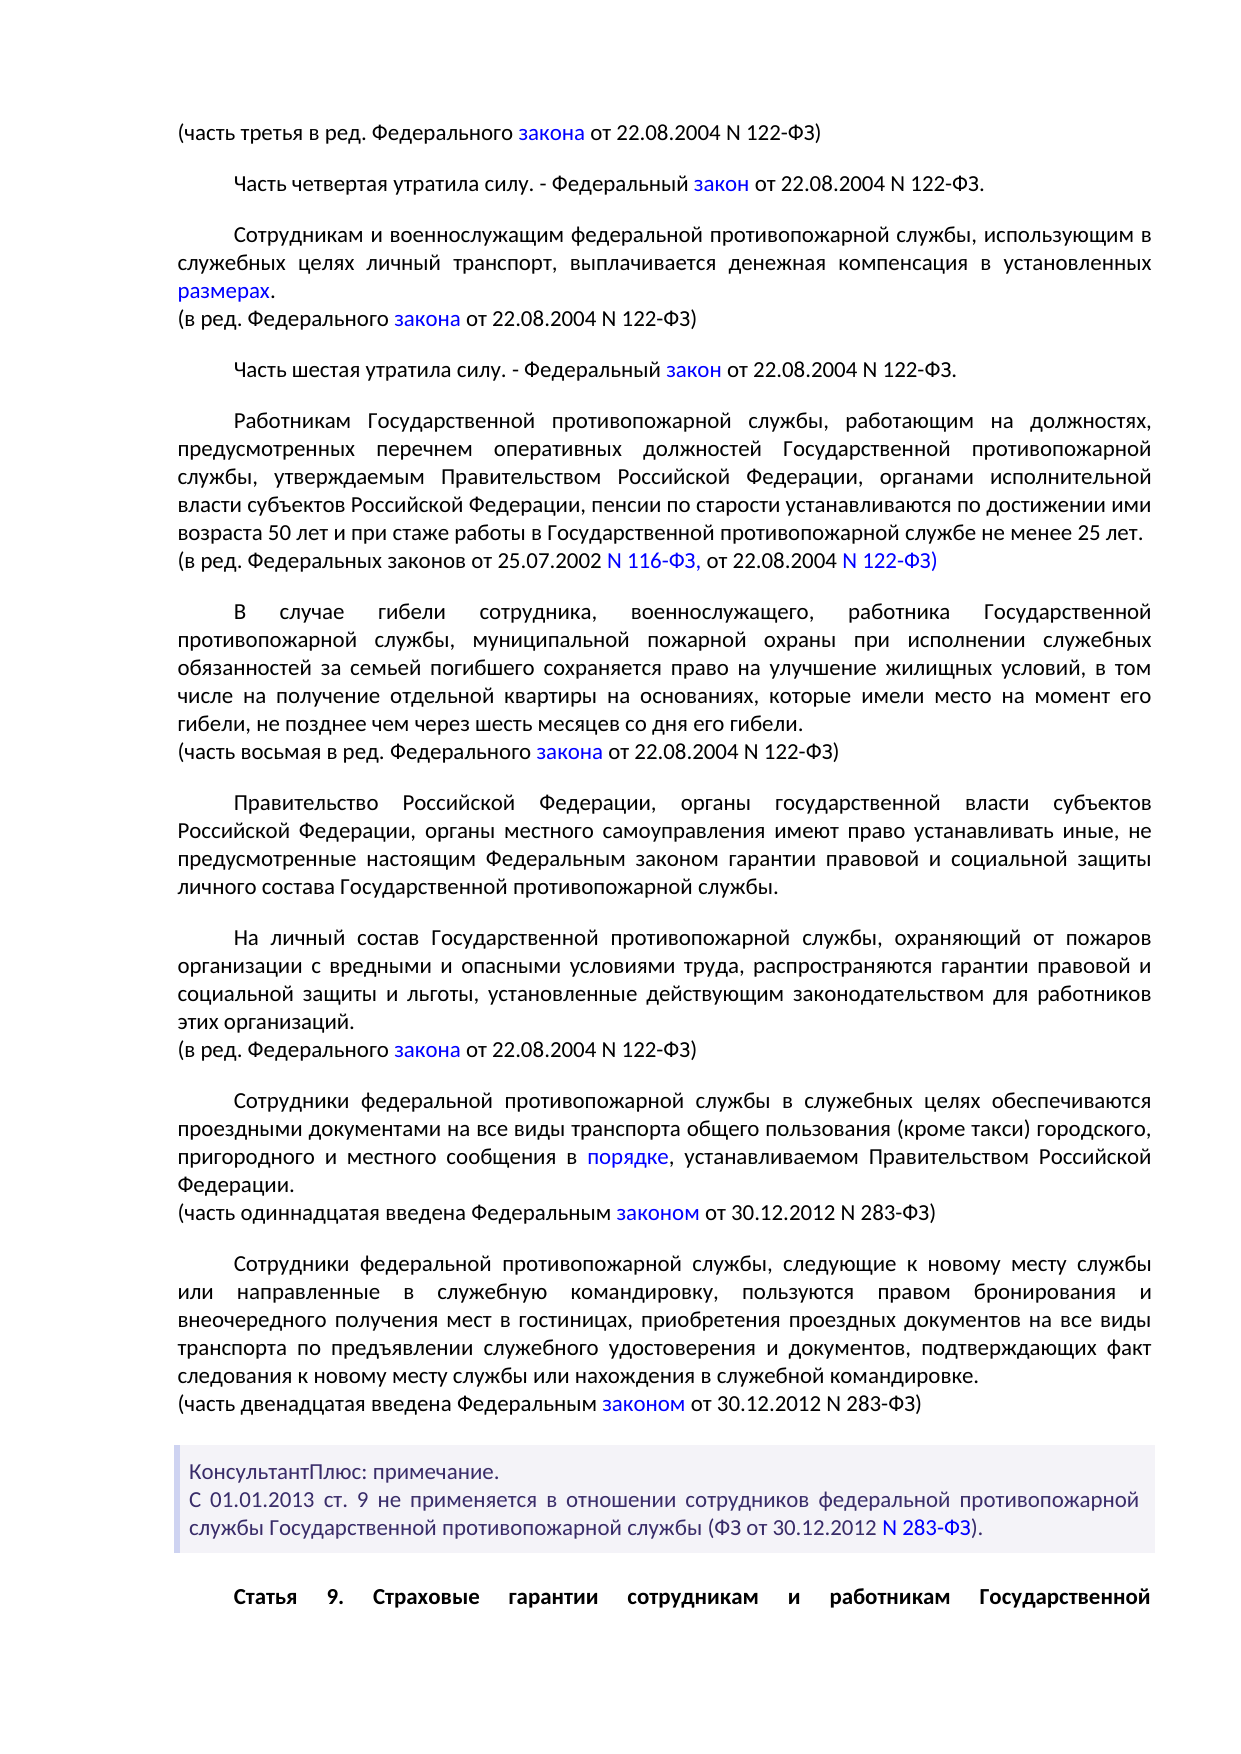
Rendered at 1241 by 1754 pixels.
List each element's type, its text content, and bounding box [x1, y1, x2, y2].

text (часть двенадцатая введена Федеральным законом от 30.12.2012 N 283-ФЗ) [177, 1389, 1152, 1417]
text Часть шестая утратила силу. - Федеральный закон от 22.08.2004 N 122-ФЗ. [177, 355, 1152, 383]
text Часть четвертая утратила силу. - Федеральный закон от 22.08.2004 N 122-ФЗ. [177, 169, 1152, 197]
text (в ред. Федерального закона от 22.08.2004 N 122-ФЗ) [177, 304, 1152, 332]
text Правительство Российской Федерации, органы государственной власти субъектов Российской Федерации, органы местного самоуправления имеют право устанавливать иные, не предусмотренные настоящим Федеральным законом гарантии правовой и социальной защиты личного состава Государственной противопожарной службы. [177, 788, 1152, 900]
table_header КонсультантПлюс: примечание. С 01.01.2013 ст. 9 не применяется в отношении сотрудников федеральной противопожарной службы Государственной противопожарной службы (ФЗ от 30.12.2012 N 283-ФЗ). [180, 1445, 1149, 1553]
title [177, 1582, 1152, 1610]
text На личный состав Государственной противопожарной службы, охраняющий от пожаров организации с вредными и опасными условиями труда, распространяются гарантии правовой и социальной защиты и льготы, установленные действующим законодательством для работников этих организаций. [177, 923, 1152, 1035]
text (в ред. Федерального закона от 22.08.2004 N 122-ФЗ) [177, 1035, 1152, 1063]
text (часть одиннадцатая введена Федеральным законом от 30.12.2012 N 283-ФЗ) [177, 1198, 1152, 1226]
text В случае гибели сотрудника, военнослужащего, работника Государственной противопожарной службы, муниципальной пожарной охраны при исполнении служебных обязанностей за семьей погибшего сохраняется право на улучшение жилищных условий, в том числе на получение отдельной квартиры на основаниях, которые имели место на момент его гибели, не позднее чем через шесть месяцев со дня его гибели. [177, 597, 1152, 737]
text Сотрудники федеральной противопожарной службы, следующие к новому месту службы или направленные в служебную командировку, пользуются правом бронирования и внеочередного получения мест в гостиницах, приобретения проездных документов на все виды транспорта по предъявлении служебного удостоверения и документов, подтверждающих факт следования к новому месту службы или нахождения в служебной командировке. [177, 1249, 1152, 1389]
text (в ред. Федеральных законов от 25.07.2002 N 116-ФЗ, от 22.08.2004 N 122-ФЗ) [177, 546, 1152, 574]
text Сотрудники федеральной противопожарной службы в служебных целях обеспечиваются проездными документами на все виды транспорта общего пользования (кроме такси) городского, пригородного и местного сообщения в порядке, устанавливаемом Правительством Российской Федерации. [177, 1086, 1152, 1198]
text (часть восьмая в ред. Федерального закона от 22.08.2004 N 122-ФЗ) [177, 737, 1152, 765]
text Сотрудникам и военнослужащим федеральной противопожарной службы, использующим в служебных целях личный транспорт, выплачивается денежная компенсация в установленных размерах. [177, 220, 1152, 304]
text (часть третья в ред. Федерального закона от 22.08.2004 N 122-ФЗ) [177, 118, 1152, 146]
text Работникам Государственной противопожарной службы, работающим на должностях, предусмотренных перечнем оперативных должностей Государственной противопожарной службы, утверждаемым Правительством Российской Федерации, органами исполнительной власти субъектов Российской Федерации, пенсии по старости устанавливаются по достижении ими возраста 50 лет и при стаже работы в Государственной противопожарной службе не менее 25 лет. [177, 406, 1152, 546]
